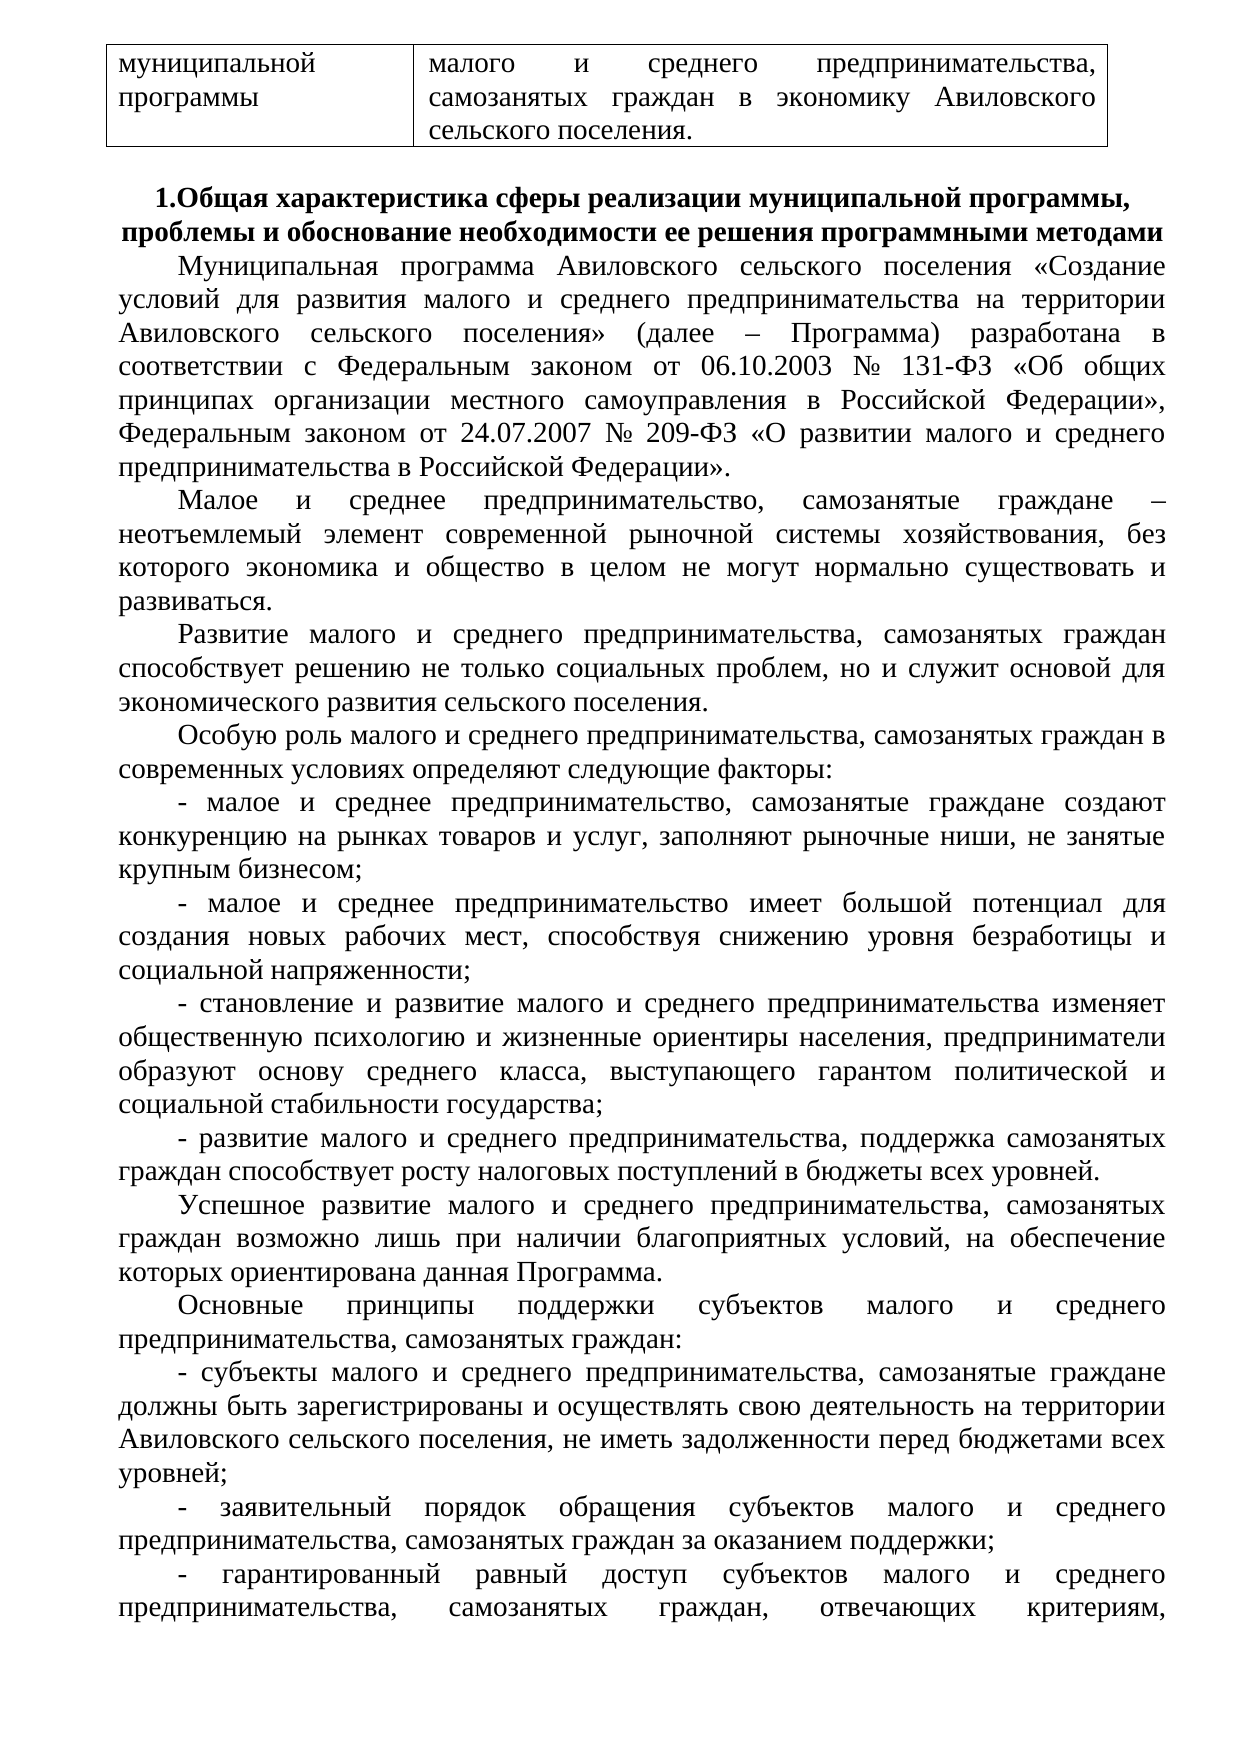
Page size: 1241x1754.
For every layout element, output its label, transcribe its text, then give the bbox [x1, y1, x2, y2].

text Развитие малого и среднего предпринимательства, самозанятых граждан способствует решению не только социальных проблем, но и служит основой для экономического развития сельского поселения. [118, 617, 1167, 717]
text - субъекты малого и среднего предпринимательства, самозанятые граждане должны быть зарегистрированы и осуществлять свою деятельность на территории Авиловского сельского поселения, не иметь задолженности перед бюджетами всех уровней; [118, 1354, 1167, 1489]
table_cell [414, 45, 1107, 146]
text Малое и среднее предпринимательство, самозанятые граждане – неотъемлемый элемент современной рыночной системы хозяйствования, без которого экономика и общество в целом не могут нормально существовать и развиваться. [118, 482, 1167, 617]
text Основные принципы поддержки субъектов малого и среднего предпринимательства, самозанятых граждан: [118, 1287, 1167, 1354]
text - малое и среднее предпринимательство имеет большой потенциал для создания новых рабочих мест, способствуя снижению уровня безработицы и социальной напряженности; [118, 885, 1167, 986]
text Особую роль малого и среднего предпринимательства, самозанятых граждан в современных условиях определяют следующие факторы: [118, 717, 1167, 784]
text - заявительный порядок обращения субъектов малого и среднего предпринимательства, самозанятых граждан за оказанием поддержки; [118, 1489, 1167, 1556]
text - становление и развитие малого и среднего предпринимательства изменяет общественную психологию и жизненные ориентиры населения, предприниматели образуют основу среднего класса, выступающего гарантом политической и социальной стабильности государства; [118, 986, 1167, 1120]
text - малое и среднее предпринимательство, самозанятые граждане создают конкуренцию на рынках товаров и услуг, заполняют рыночные ниши, не занятые крупным бизнесом; [118, 784, 1167, 885]
text - развитие малого и среднего предпринимательства, поддержка самозанятых граждан способствует росту налоговых поступлений в бюджеты всех уровней. [118, 1120, 1167, 1187]
text 1.Общая характеристика сферы реализации муниципальной программы, проблемы и обоснование необходимости ее решения программными методами [118, 181, 1167, 248]
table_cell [107, 45, 413, 146]
text Муниципальная программа Авиловского сельского поселения «Создание условий для развития малого и среднего предпринимательства на территории Авиловского сельского поселения» (далее – Программа) разработана в соответствии с Федеральным законом от 06.10.2003 № 131-ФЗ «Об общих принципах организации местного самоуправления в Российской Федерации», Федеральным законом от 24.07.2007 № 209-ФЗ «О развитии малого и среднего предпринимательства в Российской Федерации». [118, 248, 1167, 482]
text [118, 1556, 1167, 1623]
text Успешное развитие малого и среднего предпринимательства, самозанятых граждан возможно лишь при наличии благоприятных условий, на обеспечение которых ориентирована данная Программа. [118, 1187, 1167, 1287]
